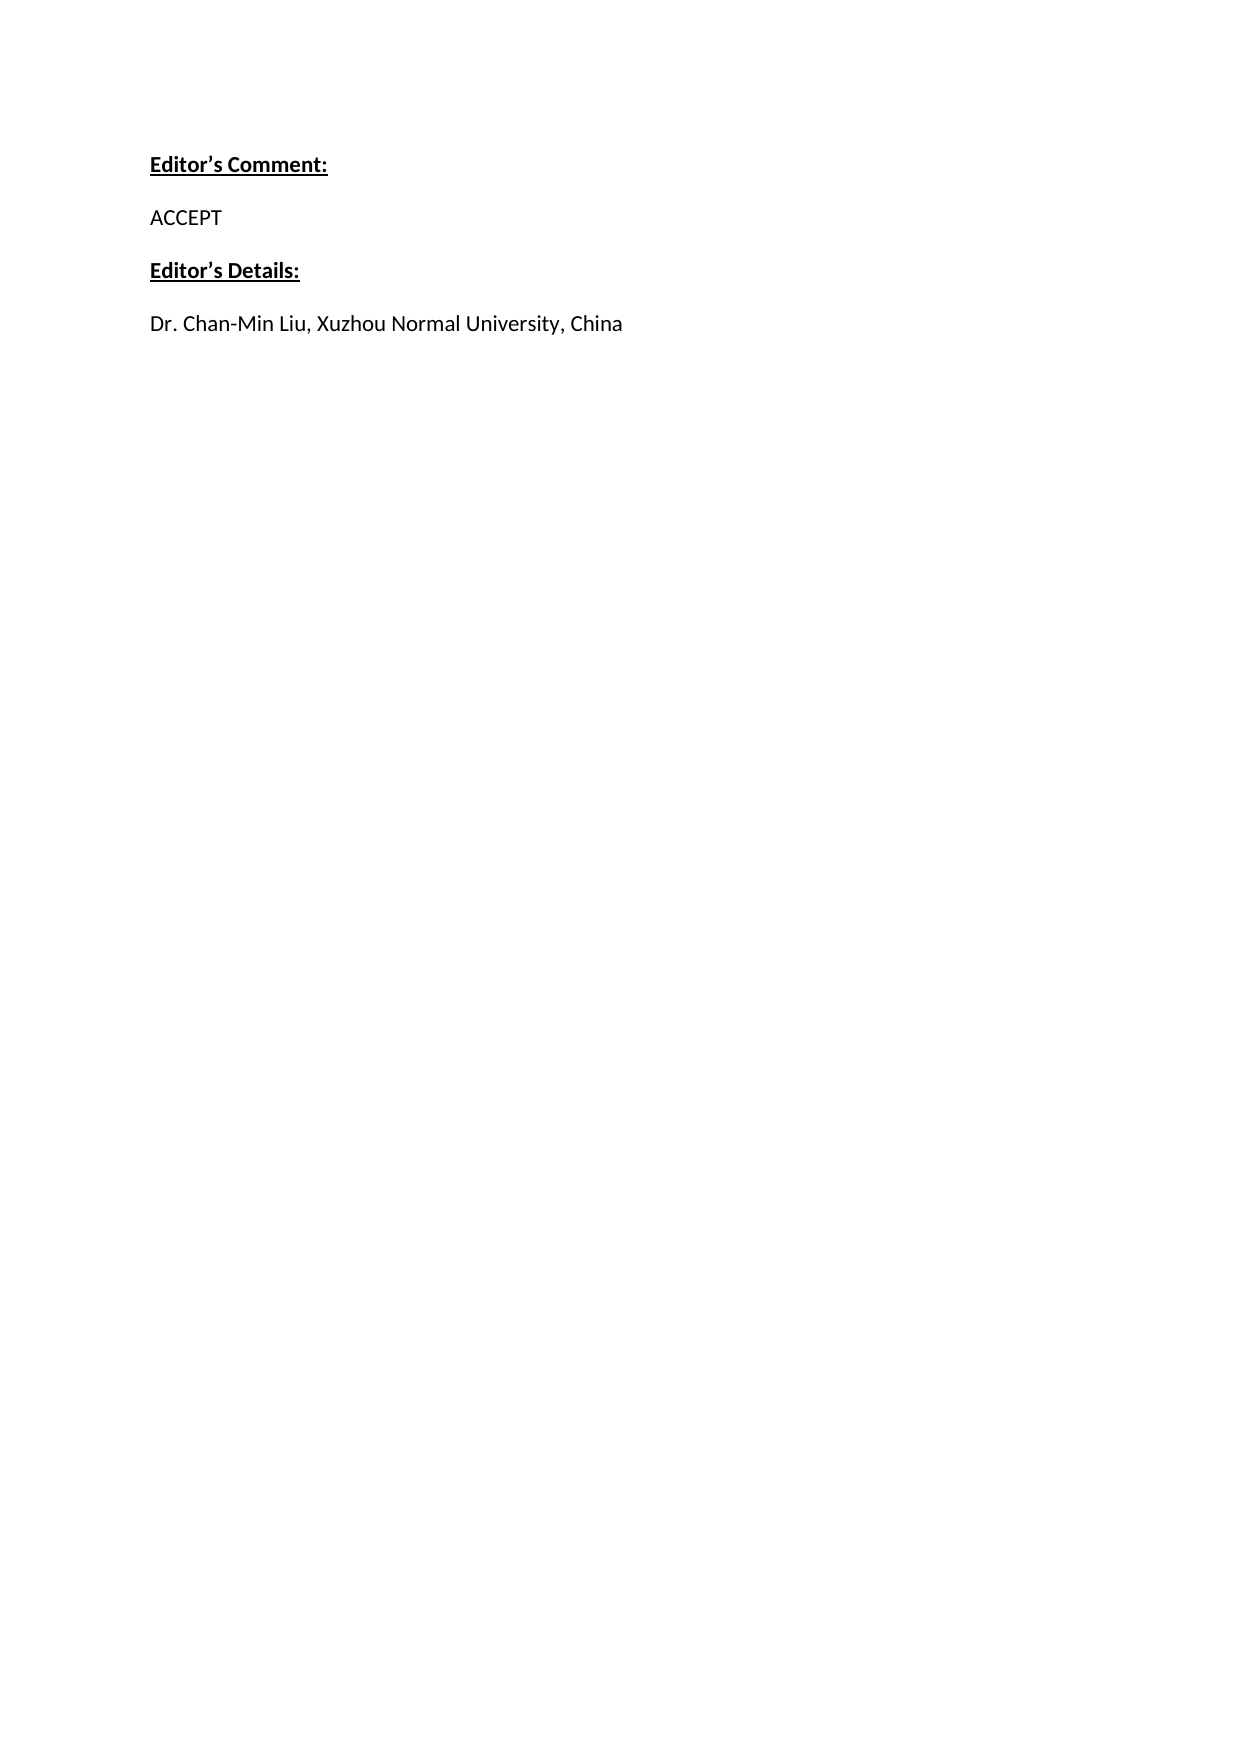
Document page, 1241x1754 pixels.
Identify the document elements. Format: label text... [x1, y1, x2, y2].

text Dr. Chan-Min Liu, Xuzhou Normal University, China [150, 309, 1090, 337]
text ACCEPT [150, 203, 1090, 231]
text Editor’s Comment: [150, 150, 1090, 178]
text Editor’s Details: [150, 256, 1090, 284]
